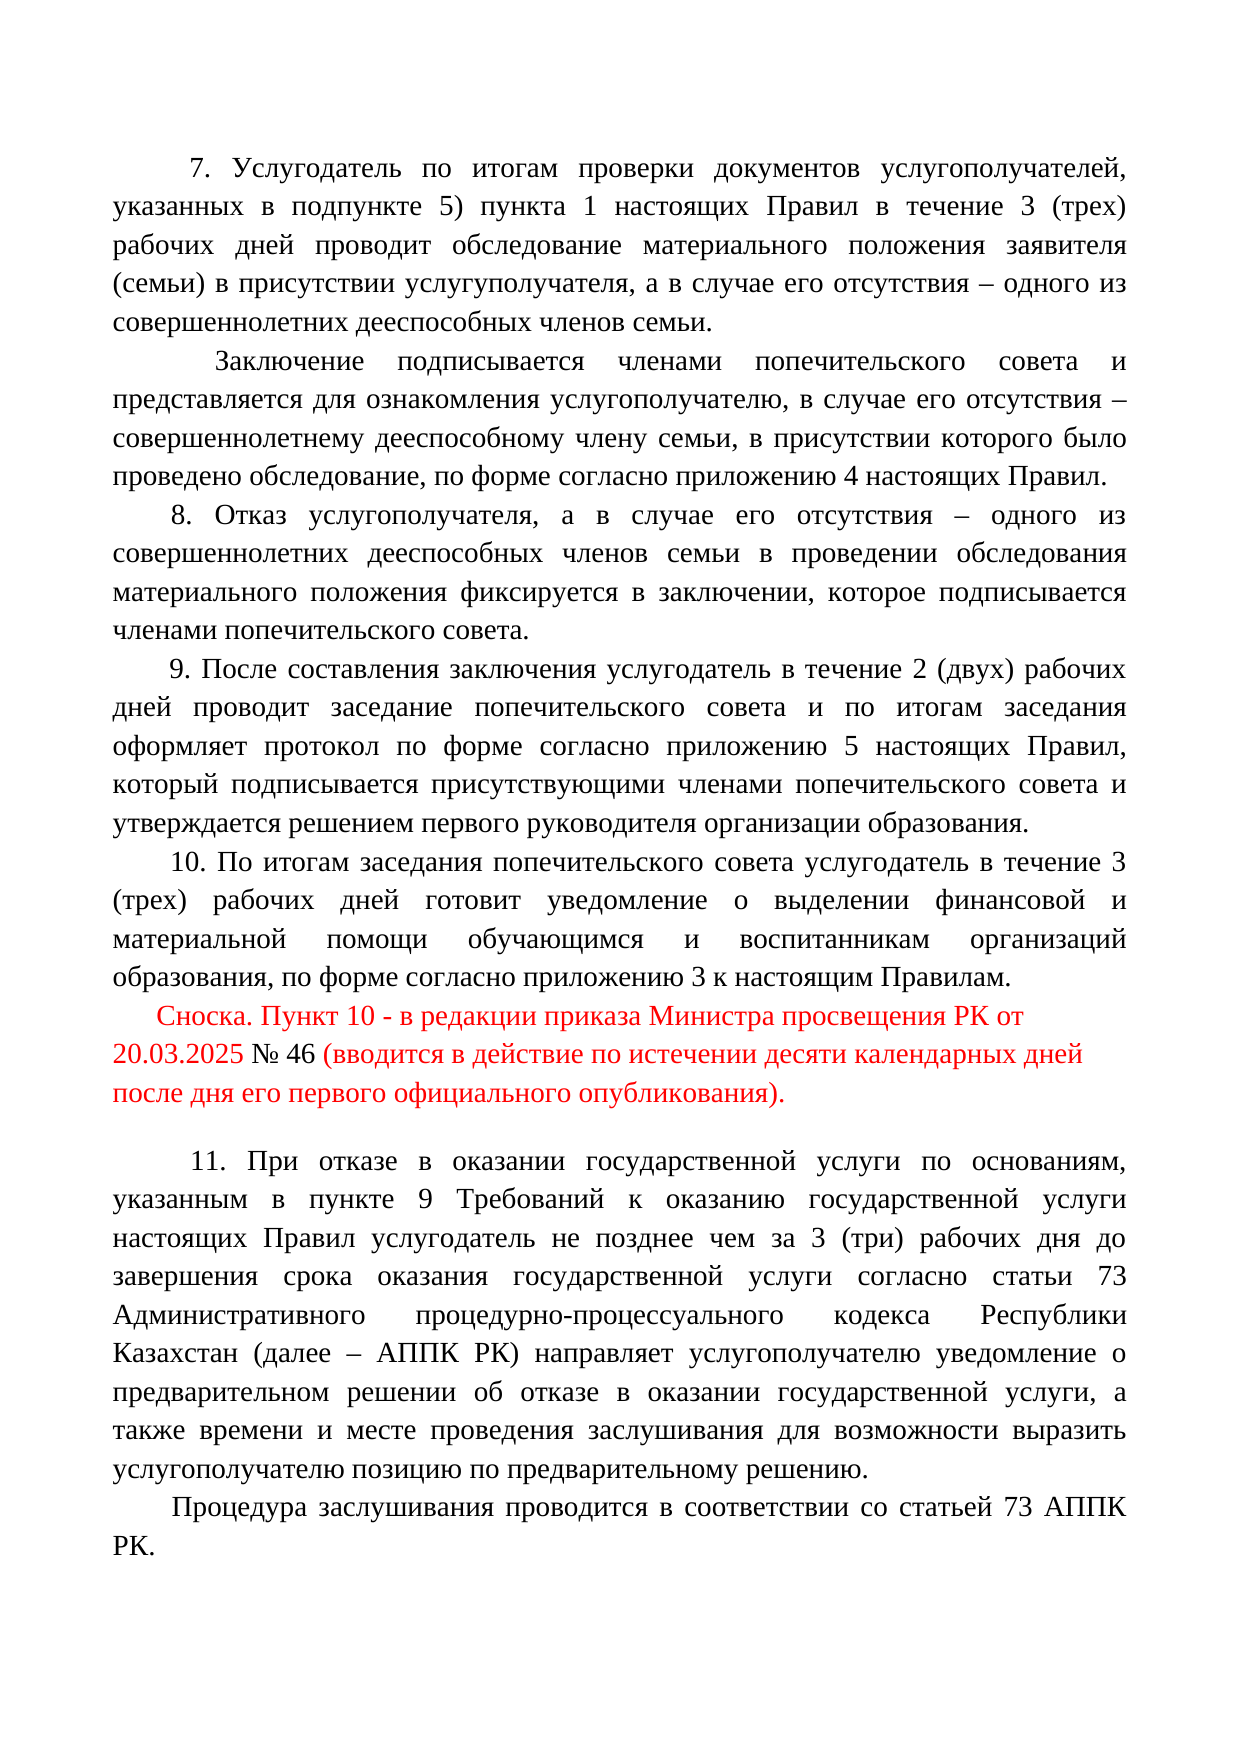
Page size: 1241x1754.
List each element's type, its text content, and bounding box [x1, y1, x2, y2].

text 8. Отказ услугополучателя, а в случае его отсутствия – одного из совершеннолетних дееспособных членов семьи в проведении обследования материального положения фиксируется в заключении, которое подписывается членами попечительского совета. [112, 497, 1128, 646]
text 7. Услугодатель по итогам проверки документов услугополучателей, указанных в подпункте 5) пункта 1 настоящих Правил в течение 3 (трех) рабочих дней проводит обследование материального положения заявителя (семьи) в присутствии услугуполучателя, а в случае его отсутствия – одного из совершеннолетних дееспособных членов семьи. [112, 150, 1128, 338]
text 10. По итогам заседания попечительского совета услугодатель в течение 3 (трех) рабочих дней готовит уведомление о выделении финансовой и материальной помощи обучающимся и воспитанникам организаций образования, по форме согласно приложению 3 к настоящим Правилам. [112, 844, 1128, 993]
text Заключение подписывается членами попечительского совета и представляется для ознакомления услугополучателю, в случае его отсутствия – совершеннолетнему дееспособному члену семьи, в присутствии которого было проведено обследование, по форме согласно приложению 4 настоящих Правил. [112, 343, 1128, 492]
text 9. После составления заключения услугодатель в течение 2 (двух) рабочих дней проводит заседание попечительского совета и по итогам заседания оформляет протокол по форме согласно приложению 5 настоящих Правил, который подписывается присутствующими членами попечительского совета и утверждается решением первого руководителя организации образования. [112, 651, 1128, 839]
text Сноска. Пункт 10 - в редакции приказа Министра просвещения РК от 20.03.2025 № 46 (вводится в действие по истечении десяти календарных дней после дня его первого официального опубликования). [112, 998, 1128, 1139]
text Процедура заслушивания проводится в соответствии со статьей 73 АППК РК. [112, 1489, 1128, 1562]
